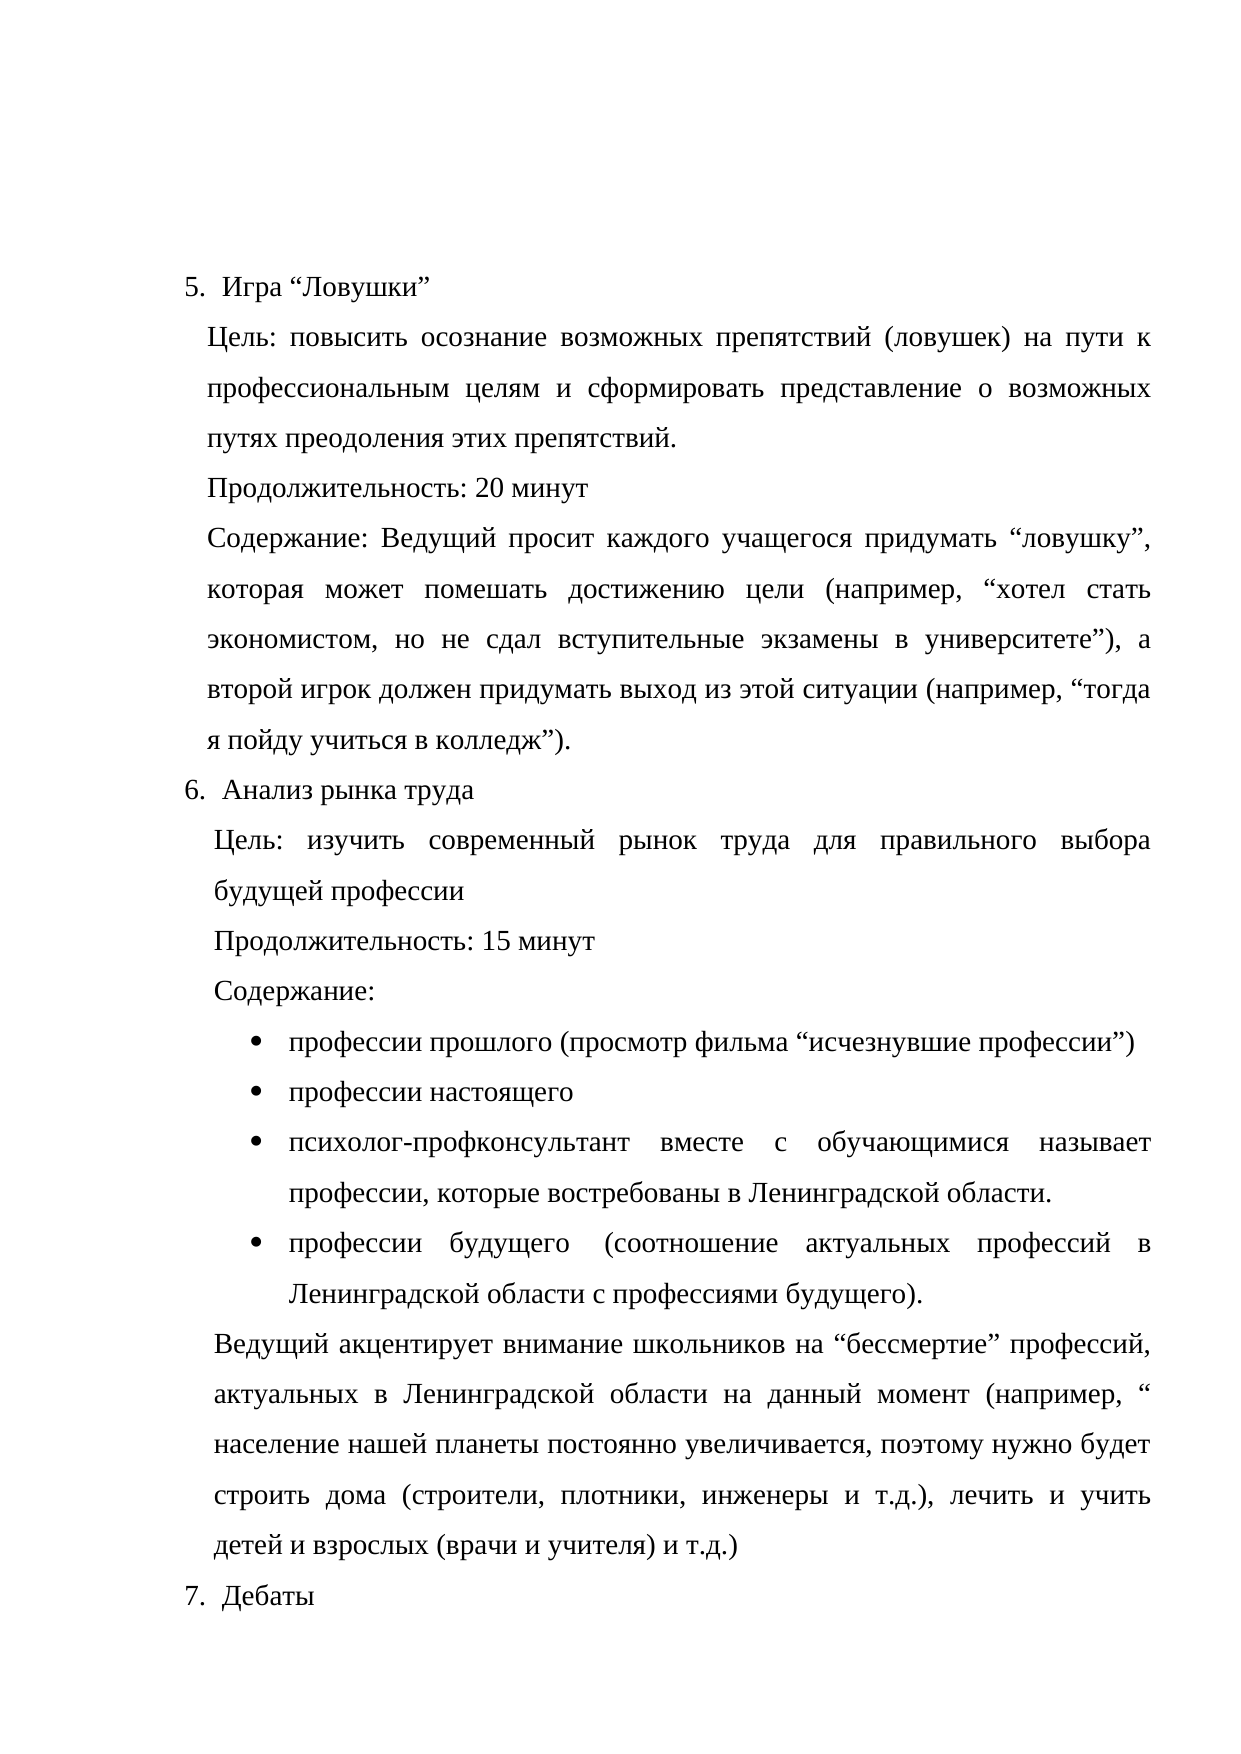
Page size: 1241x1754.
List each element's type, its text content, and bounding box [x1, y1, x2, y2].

text Цель: повысить осознание возможных препятствий (ловушек) на пути к профессиональным целям и сформировать представление о возможных путях преодоления этих препятствий. [207, 319, 1152, 453]
text Продолжительность: 20 минут [207, 470, 1152, 504]
list профессии настоящего [251, 1074, 1152, 1108]
list Анализ рынка труда [184, 772, 1152, 806]
list профессии прошлого (просмотр фильма “исчезнувшие профессии”) [251, 1024, 1152, 1057]
list профессии будущего (соотношение актуальных профессий в Ленинградской области с профессиями будущего). [251, 1225, 1152, 1309]
list Игра “Ловушки” [184, 269, 1152, 303]
text Содержание: [213, 973, 1152, 1007]
text Ведущий акцентирует внимание школьников на “бессмертие” профессий, актуальных в Ленинградской области на данный момент (например, “ население нашей планеты постоянно увеличивается, поэтому нужно будет строить дома (строители, плотники, инженеры и т.д.), лечить и учить детей и взрослых (врачи и учителя) и т.д.) [213, 1326, 1152, 1561]
text Продолжительность: 15 минут [213, 923, 1152, 957]
list психолог-профконсультант вместе с обучающимися называет профессии, которые востребованы в Ленинградской области. [251, 1124, 1152, 1208]
text Цель: изучить современный рынок труда для правильного выбора будущей профессии [213, 822, 1152, 906]
list Дебаты [184, 1578, 1152, 1611]
text Содержание: Ведущий просит каждого учащегося придумать “ловушку”, которая может помешать достижению цели (например, “хотел стать экономистом, но не сдал вступительные экзамены в университете”), а второй игрок должен придумать выход из этой ситуации (например, “тогда я пойду учиться в колледж”). [207, 521, 1152, 755]
